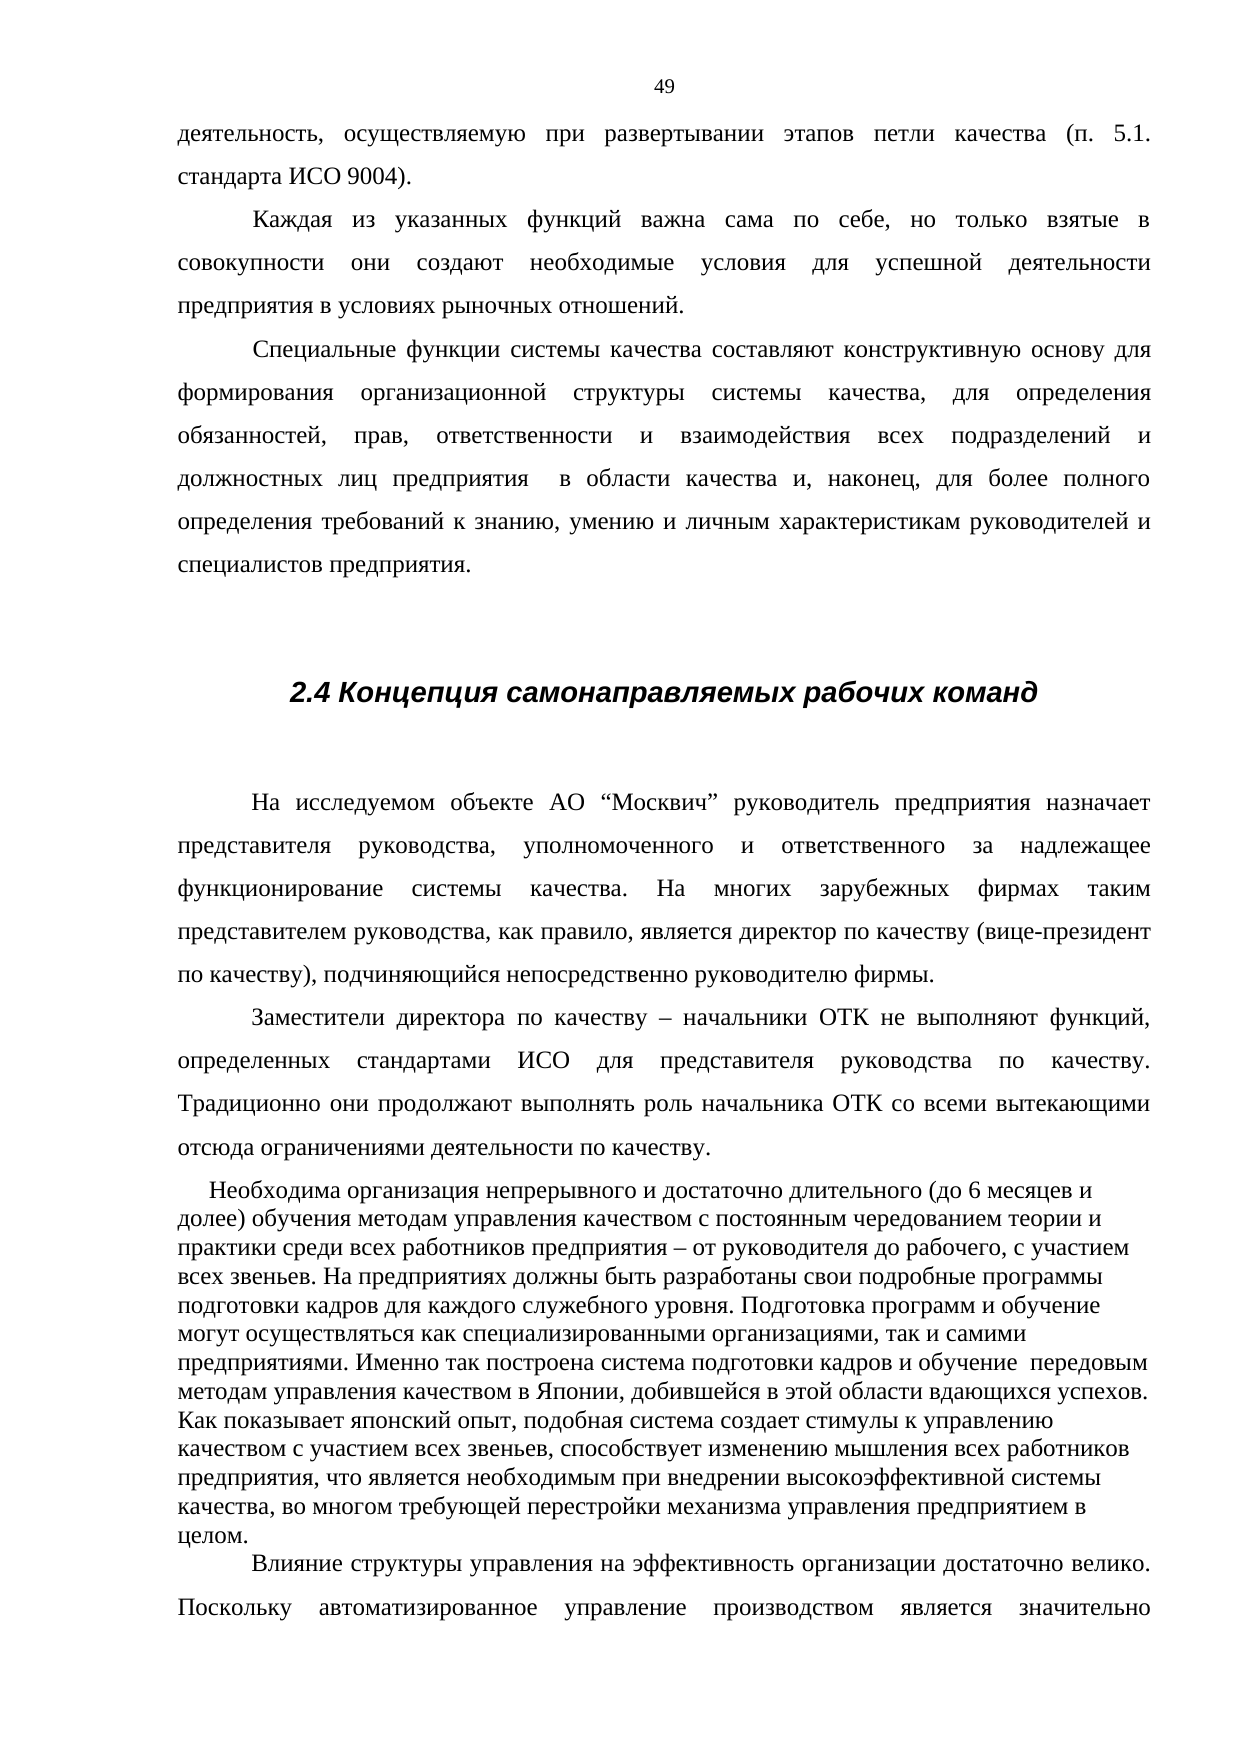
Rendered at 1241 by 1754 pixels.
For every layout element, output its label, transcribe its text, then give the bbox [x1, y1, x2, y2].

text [177, 1548, 1152, 1620]
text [177, 118, 1152, 190]
text На исследуемом объекте АО “Москвич” руководитель предприятия назначает представителя руководства, уполномоченного и ответственного за надлежащее функционирование системы качества. На многих зарубежных фирмах таким представителем руководства, как правило, является директор по качеству (вице-президент по качеству), подчиняющийся непосредственно руководителю фирмы. [177, 787, 1152, 988]
text Специальные функции системы качества составляют конструктивную основу для формирования организационной структуры системы качества, для определения обязанностей, прав, ответственности и взаимодействия всех подразделений и должностных лиц предприятия в области качества и, наконец, для более полного определения требований к знанию, умению и личным характеристикам руководителей и специалистов предприятия. [177, 334, 1152, 578]
text Заместители директора по качеству – начальники ОТК не выполняют функций, определенных стандартами ИСО для представителя руководства по качеству. Традиционно они продолжают выполнять роль начальника ОТК со всеми вытекающими отсюда ограничениями деятельности по качеству. [177, 1002, 1152, 1160]
text Необходима организация непрерывного и достаточно длительного (до 6 месяцев и долее) обучения методам управления качеством с постоянным чередованием теории и практики среди всех работников предприятия – от руководителя до рабочего, с участием всех звеньев. На предприятиях должны быть разработаны свои подробные программы подготовки кадров для каждого служебного уровня. Подготовка программ и обучение могут осуществляться как специализированными организациями, так и самими предприятиями. Именно так построена система подготовки кадров и обучение передовым методам управления качеством в Японии, добившейся в этой области вдающихся успехов. Как показывает японский опыт, подобная система создает стимулы к управлению качеством с участием всех звеньев, способствует изменению мышления всех работников предприятия, что является необходимым при внедрении высокоэффективной системы качества, во многом требующей перестройки механизма управления предприятием в целом. [177, 1175, 1152, 1548]
subtitle 2.4 Концепция самонаправляемых рабочих команд [177, 675, 1152, 708]
text Каждая из указанных функций важна сама по себе, но только взятые в совокупности они создают необходимые условия для успешной деятельности предприятия в условиях рыночных отношений. [177, 204, 1152, 319]
